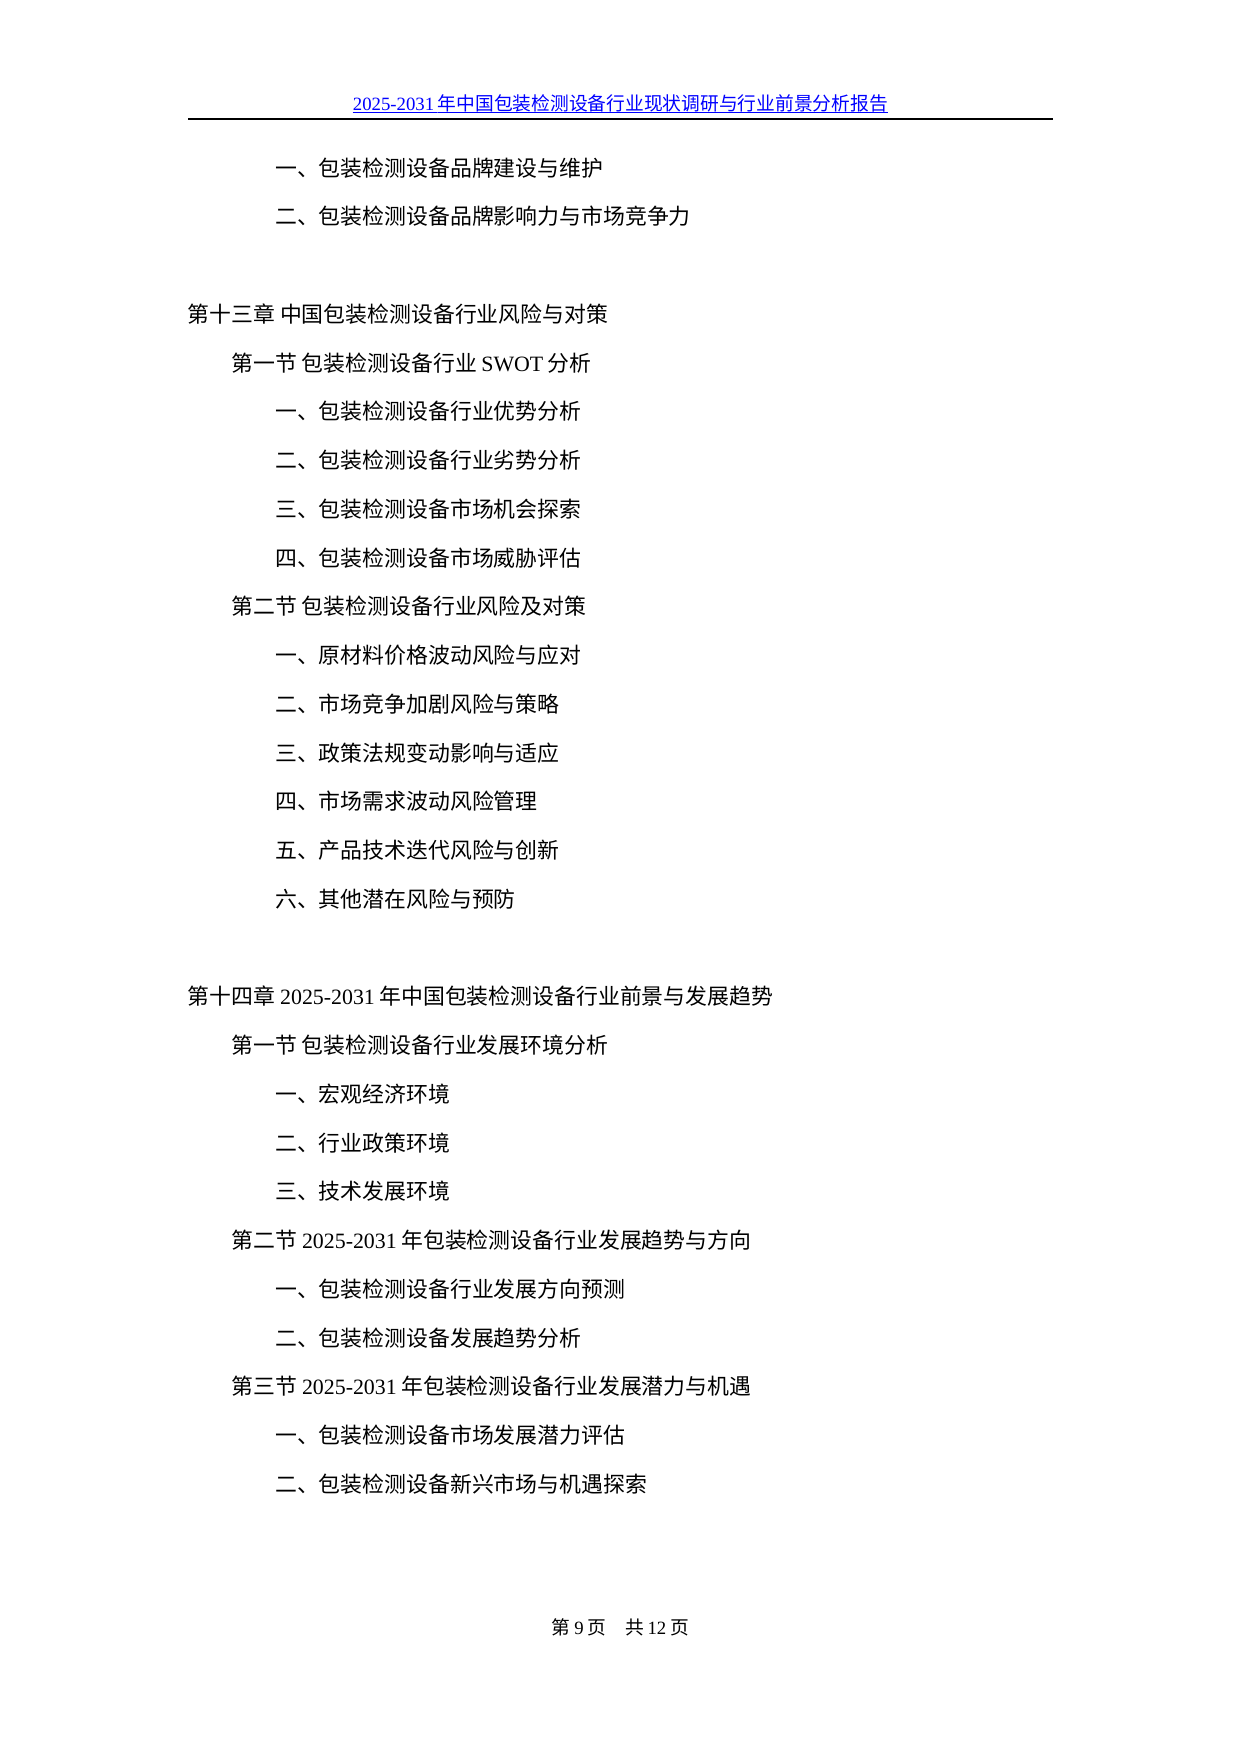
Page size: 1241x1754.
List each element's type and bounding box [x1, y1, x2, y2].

text [187, 150, 1053, 1499]
